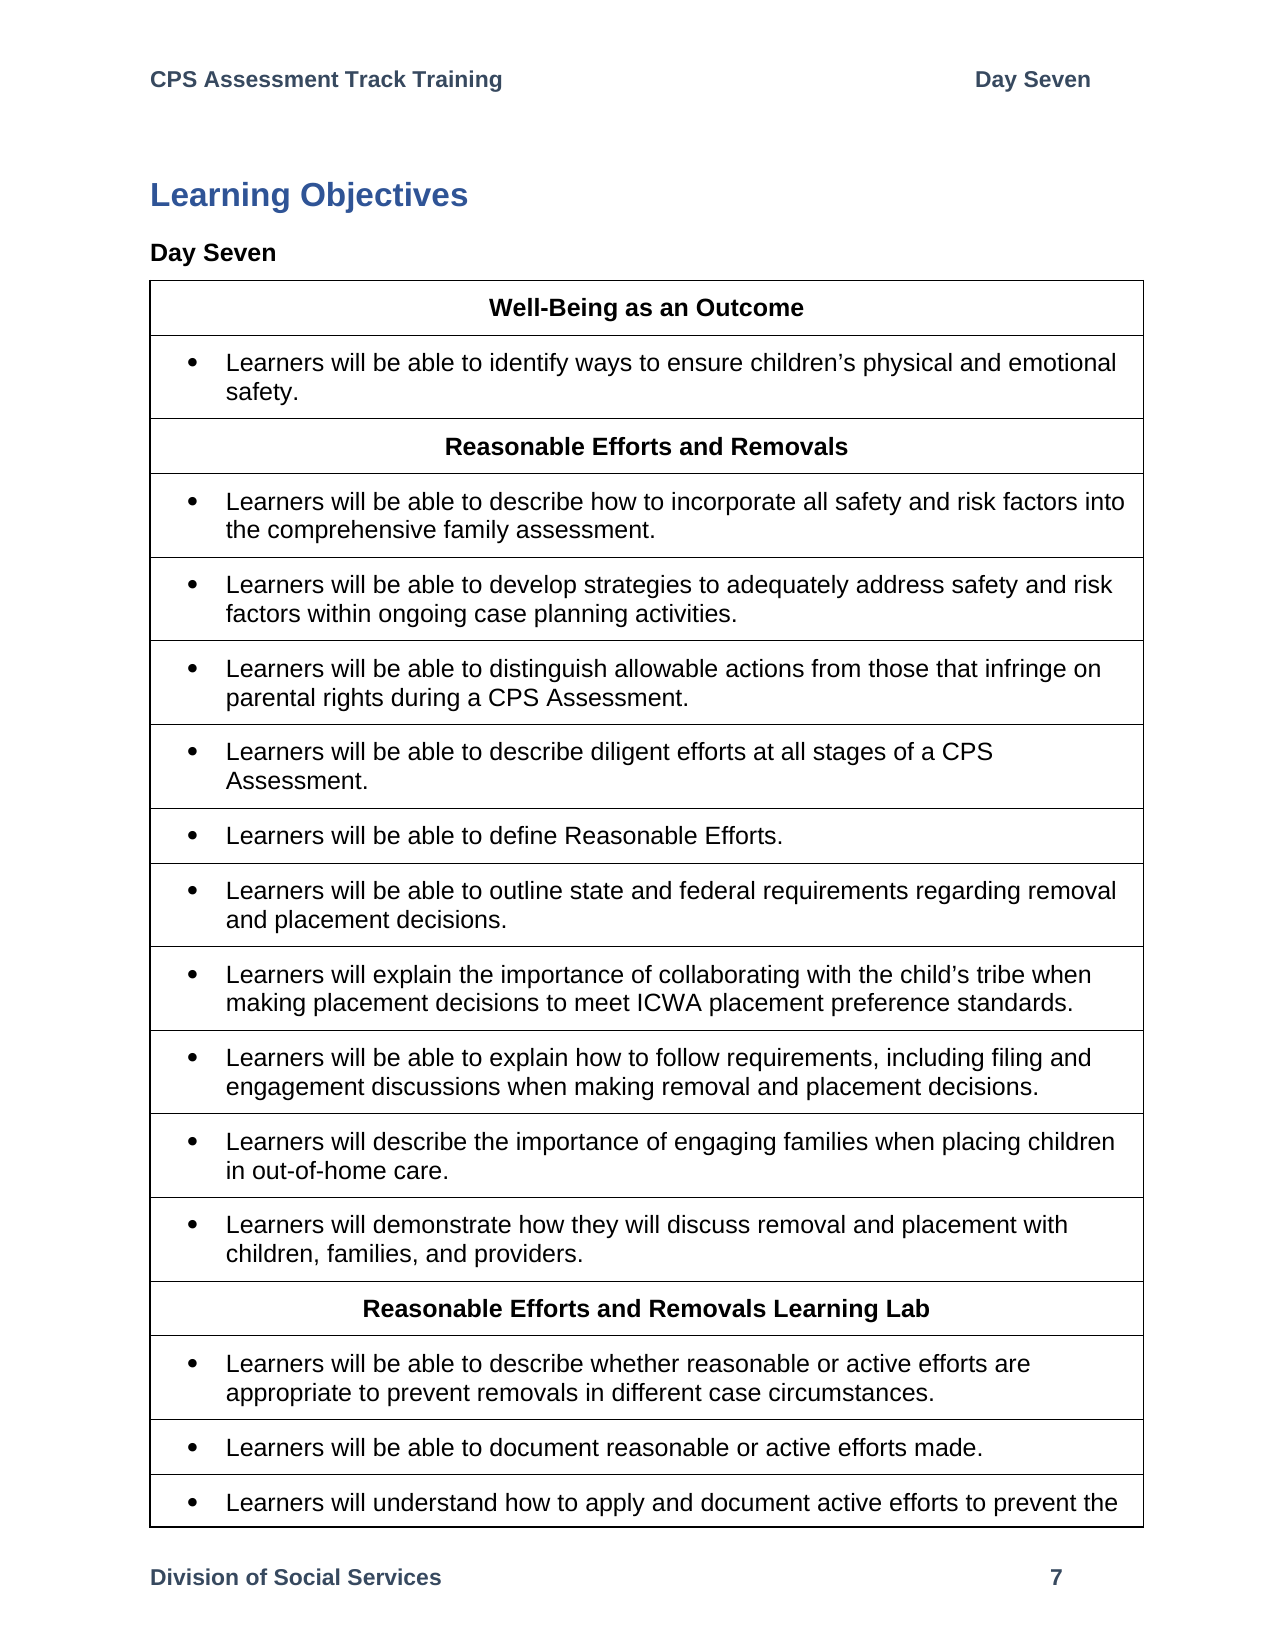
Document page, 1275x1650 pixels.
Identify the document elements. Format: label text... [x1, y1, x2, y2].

table_cell Learners will describe the importance of engaging families when placing children in out-of-home care. [151, 1114, 1143, 1197]
table_cell Learners will be able to distinguish allowable actions from those that infringe on parental rights during a CPS Assessment. [151, 641, 1143, 724]
subtitle Learning Objectives [150, 175, 1125, 213]
table_cell Learners will be able to explain how to follow requirements, including filing and engagement discussions when making removal and placement decisions. [151, 1031, 1143, 1113]
table_cell Learners will be able to define Reasonable Efforts. [151, 809, 1143, 862]
table_header Well-Being as an Outcome [151, 281, 1143, 334]
text Day Seven [150, 238, 1125, 267]
table_cell Learners will be able to outline state and federal requirements regarding removal and placement decisions. [151, 864, 1143, 946]
table_cell Learners will be able to document reasonable or active efforts made. [151, 1420, 1143, 1474]
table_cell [151, 1475, 1143, 1526]
table_cell Learners will be able to describe diligent efforts at all stages of a CPS Assessment. [151, 725, 1143, 807]
table_cell Learners will be able to describe whether reasonable or active efforts are appropriate to prevent removals in different case circumstances. [151, 1336, 1143, 1419]
table_cell Learners will be able to identify ways to ensure children’s physical and emotional safety. [151, 336, 1143, 418]
table_cell Learners will be able to develop strategies to adequately address safety and risk factors within ongoing case planning activities. [151, 558, 1143, 640]
table_cell Reasonable Efforts and Removals Learning Lab [151, 1282, 1143, 1335]
table_cell Learners will demonstrate how they will discuss removal and placement with children, families, and providers. [151, 1198, 1143, 1281]
table_cell Learners will be able to describe how to incorporate all safety and risk factors into the comprehensive family assessment. [151, 474, 1143, 557]
table_cell Reasonable Efforts and Removals [151, 419, 1143, 473]
table_cell Learners will explain the importance of collaborating with the child’s tribe when making placement decisions to meet ICWA placement preference standards. [151, 947, 1143, 1030]
